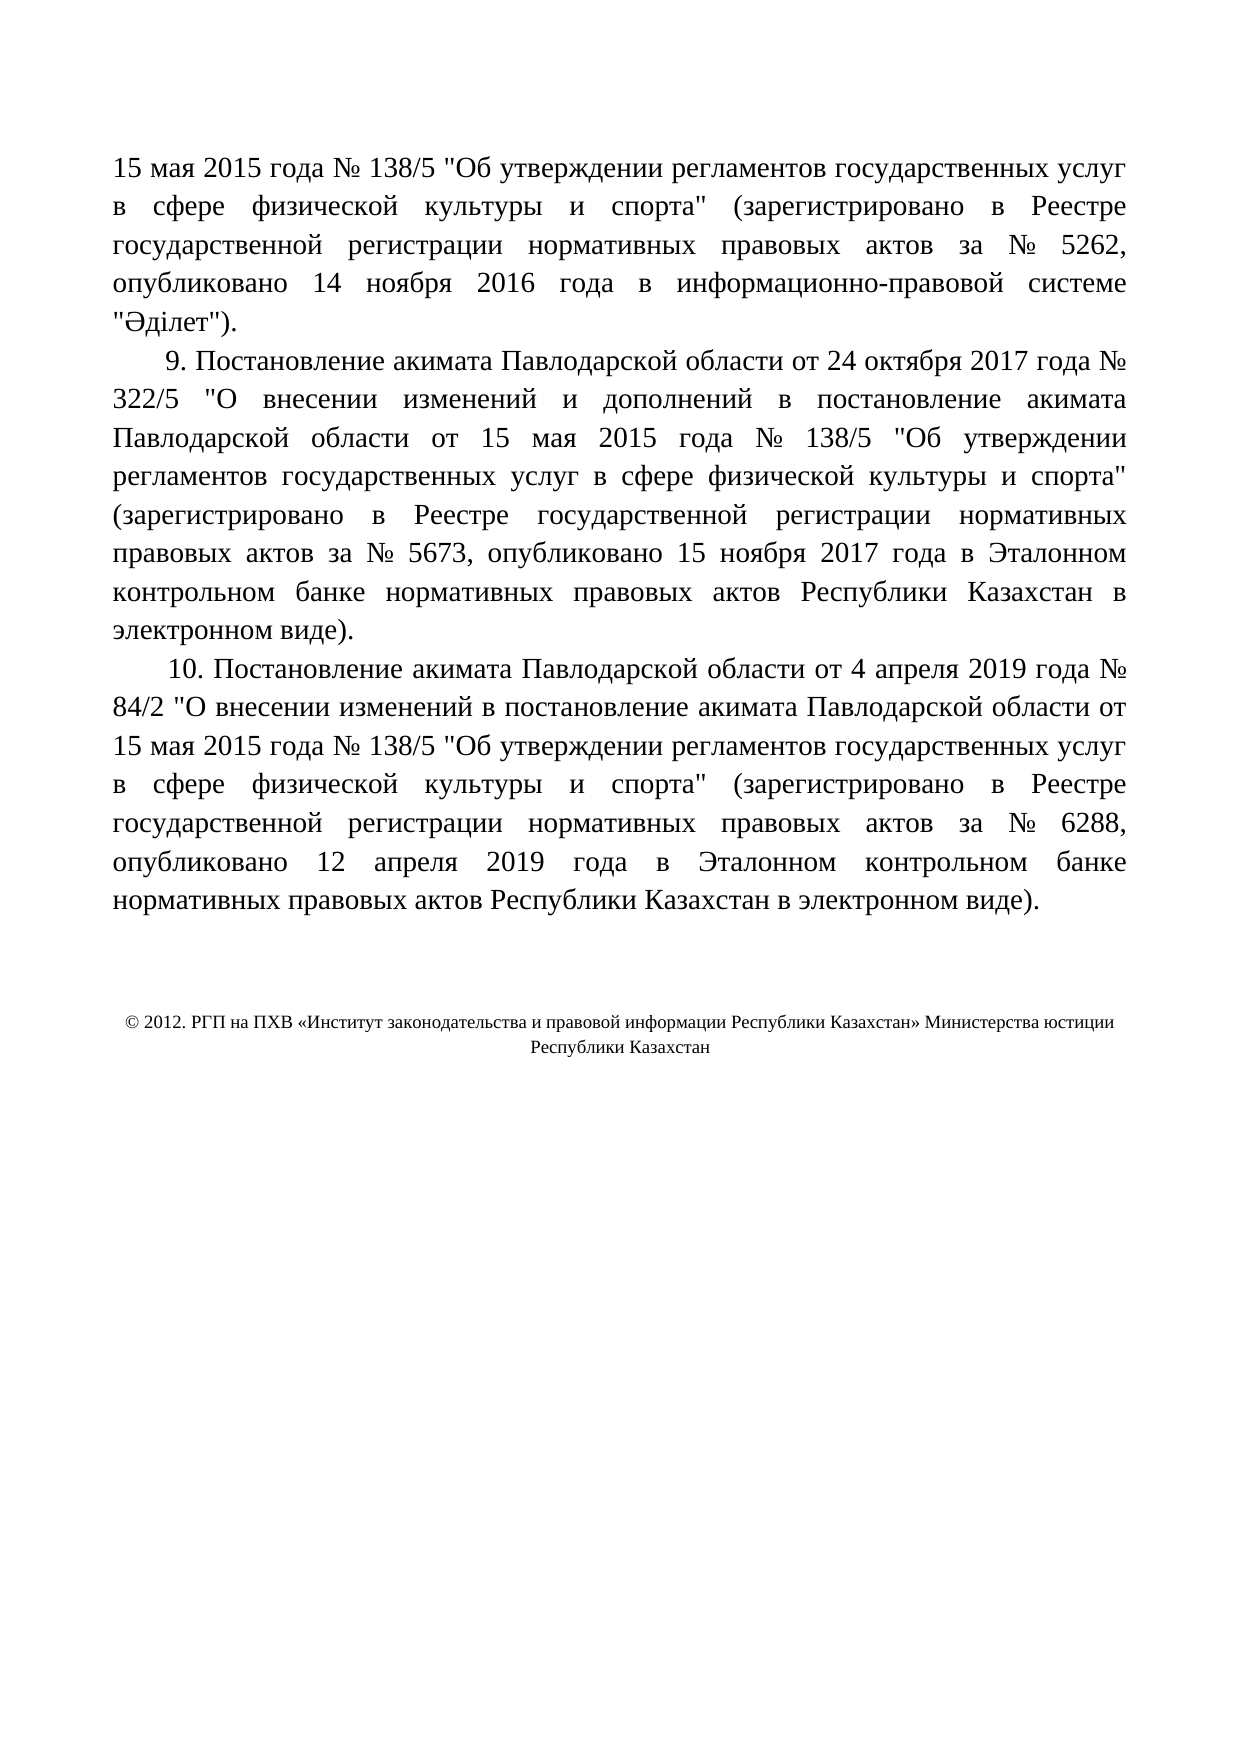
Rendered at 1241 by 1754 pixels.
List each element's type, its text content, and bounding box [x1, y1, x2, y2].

text 10. Постановление акимата Павлодарской области от 4 апреля 2019 года № 84/2 "О внесении изменений в постановление акимата Павлодарской области от 15 мая 2015 года № 138/5 "Об утверждении регламентов государственных услуг в сфере физической культуры и спорта" (зарегистрировано в Реестре государственной регистрации нормативных правовых актов за № 6288, опубликовано 12 апреля 2019 года в Эталонном контрольном банке нормативных правовых актов Республики Казахстан в электронном виде). [112, 651, 1128, 916]
text © 2012. РГП на ПХВ «Институт законодательства и правовой информации Республики Казахстан» Министерства юстиции Республики Казахстан [112, 1011, 1128, 1058]
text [112, 150, 1128, 338]
text 9. Постановление акимата Павлодарской области от 24 октября 2017 года № 322/5 "О внесении изменений и дополнений в постановление акимата Павлодарской области от 15 мая 2015 года № 138/5 "Об утверждении регламентов государственных услуг в сфере физической культуры и спорта" (зарегистрировано в Реестре государственной регистрации нормативных правовых актов за № 5673, опубликовано 15 ноября 2017 года в Эталонном контрольном банке нормативных правовых актов Республики Казахстан в электронном виде). [112, 343, 1128, 646]
